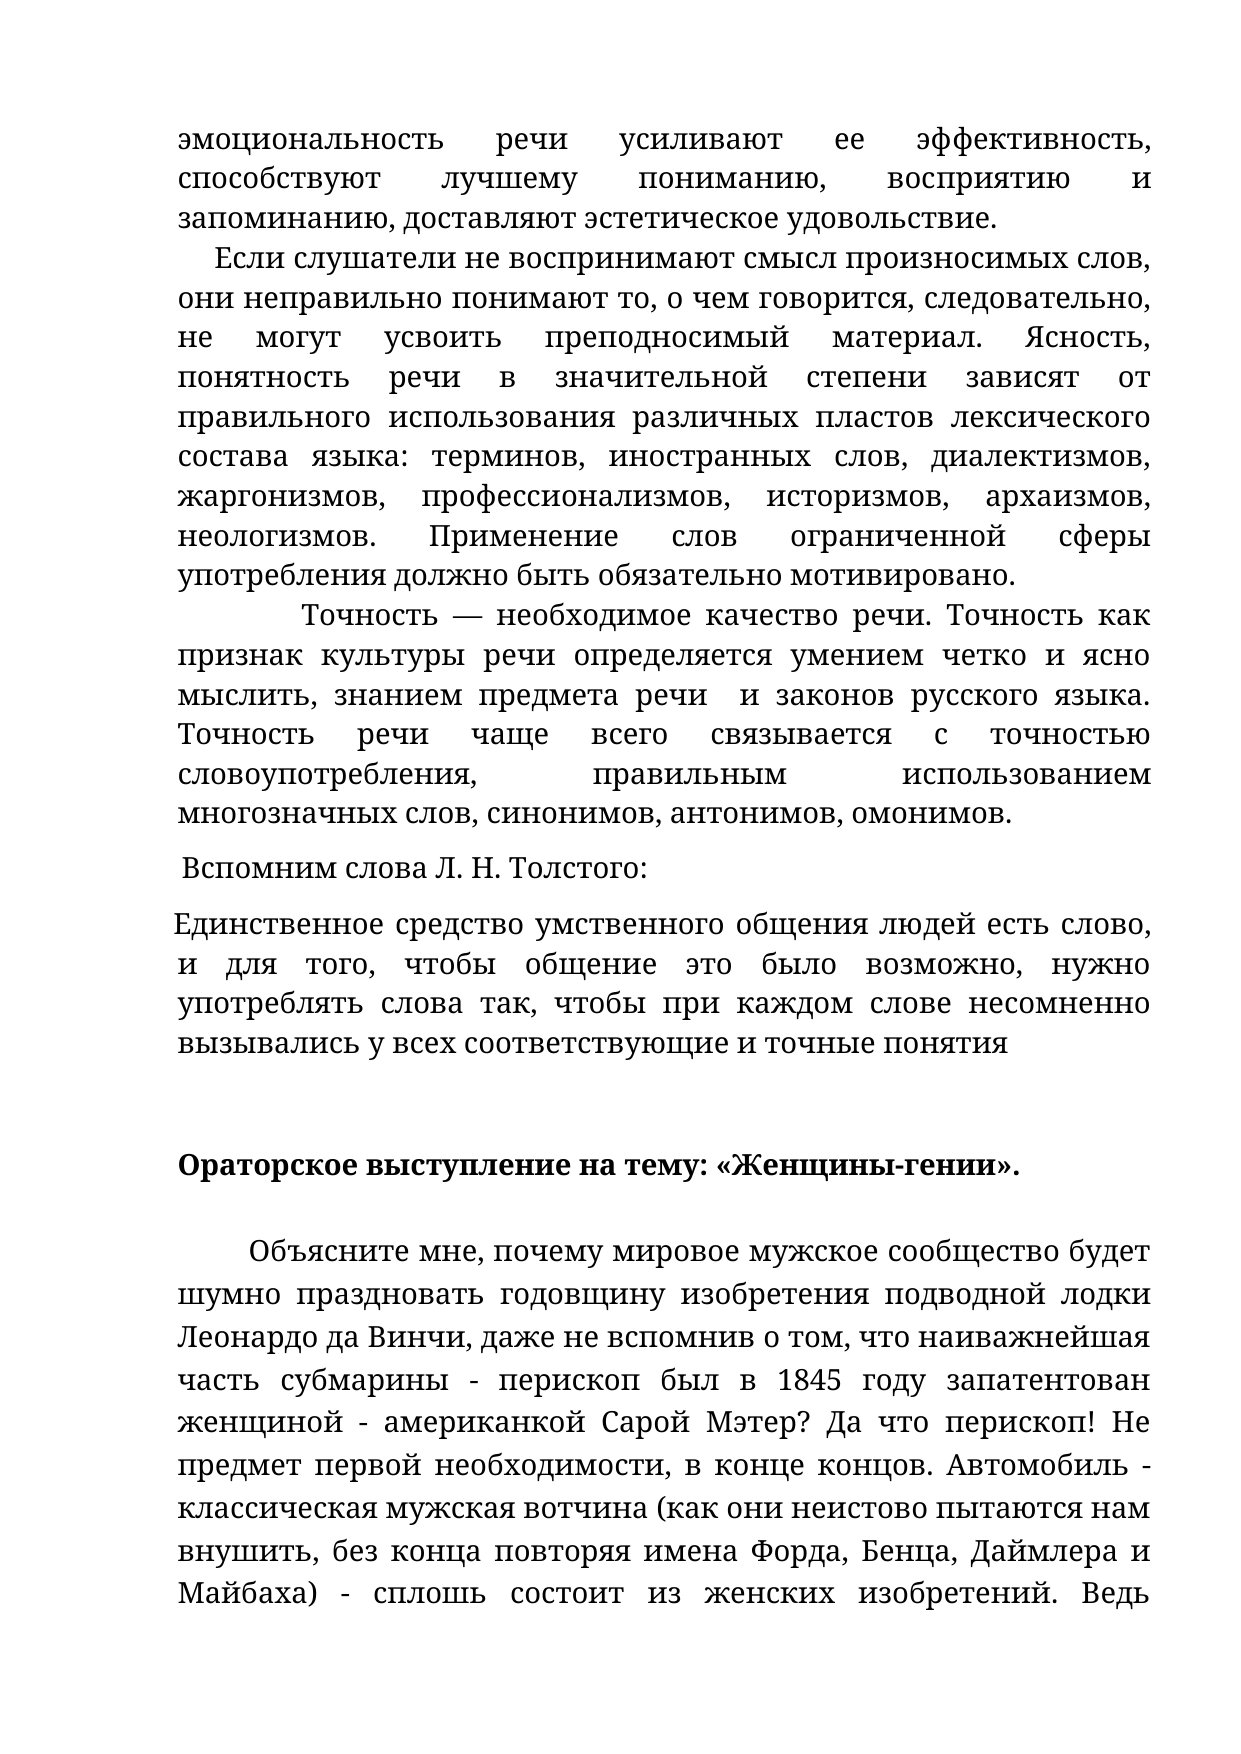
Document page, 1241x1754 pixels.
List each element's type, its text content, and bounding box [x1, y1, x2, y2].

text Точность — необходимое качество речи. Точность как признак культуры речи определяется умением четко и ясно мыслить, знанием предмета речи и законов русского языка. Точность речи чаще всего связывается с точностью словоупотребления, правильным использованием многозначных слов, синонимов, антонимов, омонимов. [173, 594, 1152, 832]
text Вспомним слова Л. Н. Толстого: [181, 847, 1152, 887]
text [173, 118, 1152, 237]
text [177, 1230, 1152, 1612]
text Ораторское выступление на тему: «Женщины-гении». [177, 1145, 1152, 1184]
text Единственное средство умственного общения людей есть слово, и для того, чтобы общение это было возможно, нужно употреблять слова так, чтобы при каждом слове несомненно вызывались у всех соответствующие и точные понятия [173, 903, 1152, 1062]
text Если слушатели не воспринимают смысл произносимых слов, они неправильно понимают то, о чем говорится, следовательно, не могут усвоить преподносимый материал. Ясность, понятность речи в значительной степени зависят от правильного использования различных пластов лексического состава языка: терминов, иностранных слов, диалектизмов, жаргонизмов, профессионализмов, историзмов, архаизмов, неологизмов. Применение слов ограниченной сферы употребления должно быть обязательно мотивировано. [173, 237, 1152, 594]
